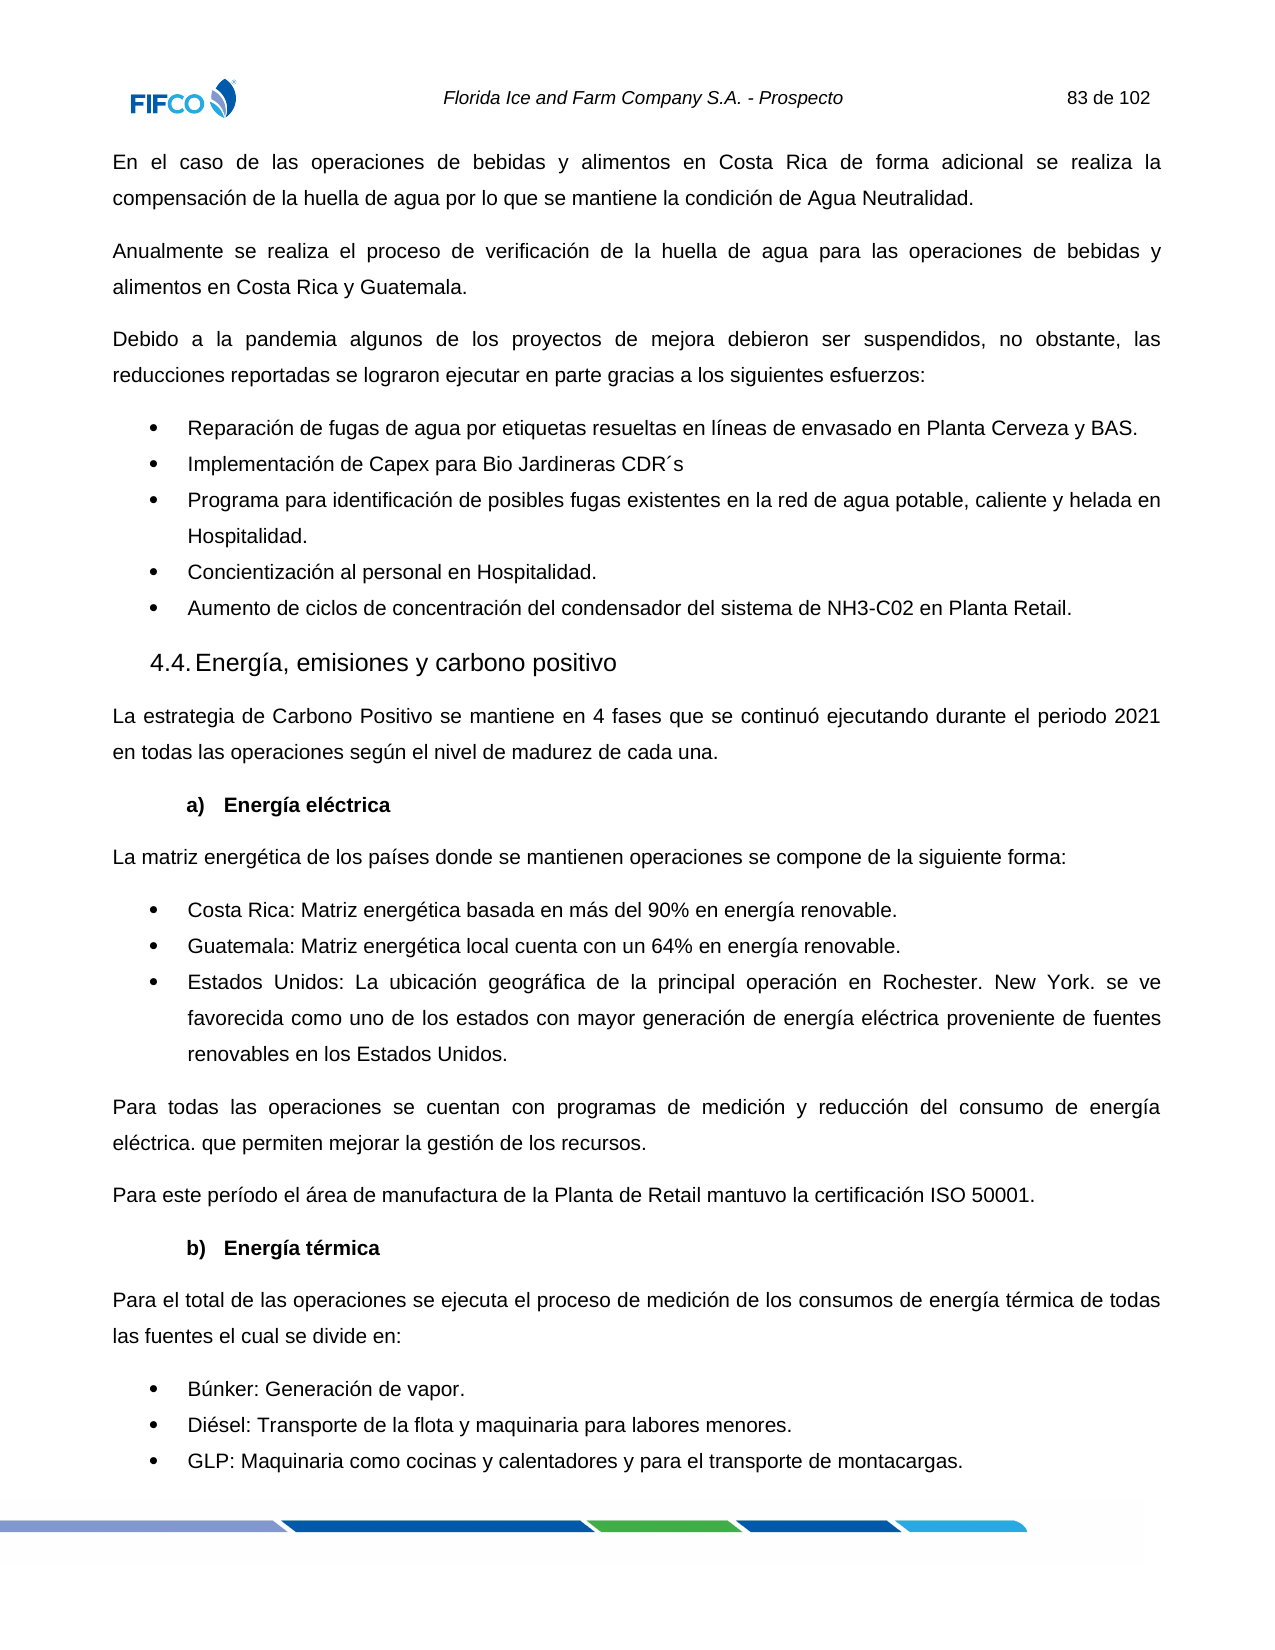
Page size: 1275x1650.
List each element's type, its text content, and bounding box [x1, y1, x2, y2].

list Programa para identificación de posibles fugas existentes en la red de agua potable, caliente y helada en Hospitalidad. [150, 488, 1162, 548]
picture [123, 73, 243, 122]
text La estrategia de Carbono Positivo se mantiene en 4 fases que se continuó ejecutando durante el periodo 2021 en todas las operaciones según el nivel de madurez de cada una. [112, 704, 1162, 764]
list Energía eléctrica [186, 793, 1162, 817]
text Para el total de las operaciones se ejecuta el proceso de medición de los consumos de energía térmica de todas las fuentes el cual se divide en: [112, 1288, 1162, 1348]
list Concientización al personal en Hospitalidad. [150, 560, 1162, 584]
text Anualmente se realiza el proceso de verificación de la huella de agua para las operaciones de bebidas y alimentos en Costa Rica y Guatemala. [112, 238, 1162, 298]
text Para todas las operaciones se cuentan con programas de medición y reducción del consumo de energía eléctrica. que permiten mejorar la gestión de los recursos. [112, 1094, 1162, 1154]
text Debido a la pandemia algunos de los proyectos de mejora debieron ser suspendidos, no obstante, las reducciones reportadas se lograron ejecutar en parte gracias a los siguientes esfuerzos: [112, 327, 1162, 387]
text La matriz energética de los países donde se mantienen operaciones se compone de la siguiente forma: [112, 845, 1162, 869]
list GLP: Maquinaria como cocinas y calentadores y para el transporte de montacargas. [150, 1449, 1162, 1473]
list Búnker: Generación de vapor. [150, 1377, 1162, 1401]
list Estados Unidos: La ubicación geográfica de la principal operación en Rochester. New York. se ve favorecida como uno de los estados con mayor generación de energía eléctrica proveniente de fuentes renovables en los Estados Unidos. [150, 970, 1162, 1066]
list Reparación de fugas de agua por etiquetas resueltas en líneas de envasado en Planta Cerveza y BAS. [150, 416, 1162, 440]
list Implementación de Capex para Bio Jardineras CDR´s [150, 452, 1162, 476]
list Energía térmica [186, 1236, 1162, 1259]
list Guatemala: Matriz energética local cuenta con un 64% en energía renovable. [150, 934, 1162, 958]
list Costa Rica: Matriz energética basada en más del 90% en energía renovable. [150, 898, 1162, 922]
picture [0, 1498, 1144, 1566]
text Para este período el área de manufactura de la Planta de Retail mantuvo la certificación ISO 50001. [112, 1183, 1162, 1207]
list Diésel: Transporte de la flota y maquinaria para labores menores. [150, 1413, 1162, 1437]
list Aumento de ciclos de concentración del condensador del sistema de NH3-C02 en Planta Retail. [150, 596, 1162, 620]
subtitle Energía, emisiones y carbono positivo [150, 648, 1162, 677]
text En el caso de las operaciones de bebidas y alimentos en Costa Rica de forma adicional se realiza la compensación de la huella de agua por lo que se mantiene la condición de Agua Neutralidad. [112, 150, 1162, 210]
